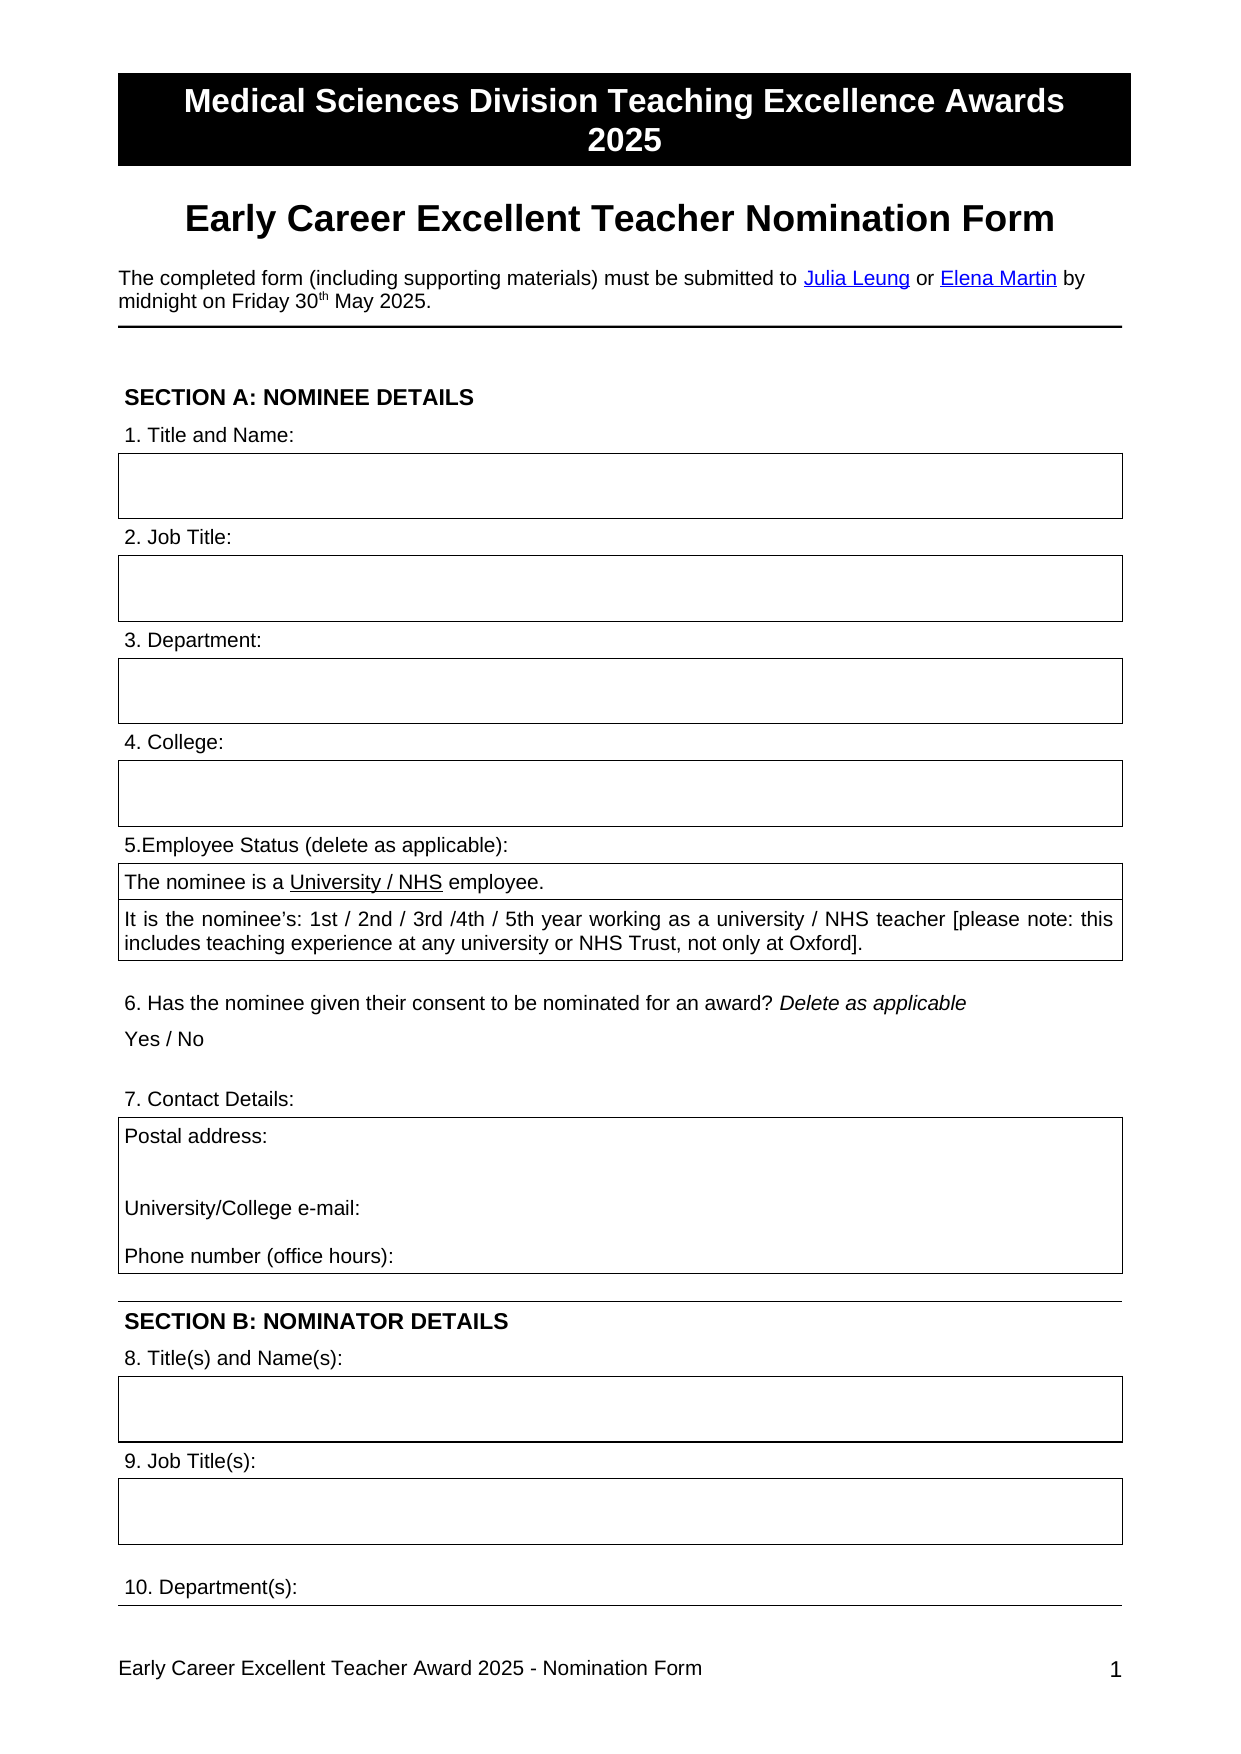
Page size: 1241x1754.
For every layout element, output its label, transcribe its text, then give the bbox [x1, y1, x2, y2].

table_cell [119, 761, 1122, 826]
table_cell 3. Department: [118, 622, 1122, 657]
table_cell [119, 659, 1122, 723]
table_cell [119, 1118, 1122, 1273]
table_cell It is the nominee’s: 1st / 2nd / 3rd /4th / 5th year working as a university / NHS teacher [please note: this includes teaching experience at any university or NHS Trust, not only at Oxford]. [119, 900, 1122, 960]
table_cell 1. Title and Name: [118, 417, 1122, 452]
table_cell Yes / No [118, 1021, 1122, 1057]
table_header SECTION A: NOMINEE DETAILS [118, 379, 1122, 417]
table_cell [119, 454, 1122, 518]
table_cell 7. Contact Details: [118, 1057, 1122, 1117]
table_cell [119, 556, 1122, 621]
table_cell 6. Has the nominee given their consent to be nominated for an award? Delete as applicable [118, 961, 1122, 1021]
table_cell 4. College: [118, 724, 1122, 760]
table_cell The nominee is a University / NHS employee. [119, 864, 1122, 899]
table_cell 5.Employee Status (delete as applicable): [118, 827, 1122, 862]
table_cell 8. Title(s) and Name(s): [118, 1340, 1122, 1376]
table_cell [119, 1479, 1122, 1544]
table_header SECTION B: NOMINATOR DETAILS [118, 1302, 1122, 1340]
table_cell 2. Job Title: [118, 519, 1122, 555]
subtitle Early Career Excellent Teacher Nomination Form [118, 196, 1122, 239]
table_cell 9. Job Title(s): [118, 1443, 1122, 1478]
table_cell [119, 1377, 1122, 1441]
text The completed form (including supporting materials) must be submitted to Julia Leung or Elena Martin by midnight on Friday 30th May 2025. [118, 265, 1122, 313]
table_cell 10. Department(s): [118, 1545, 1122, 1605]
